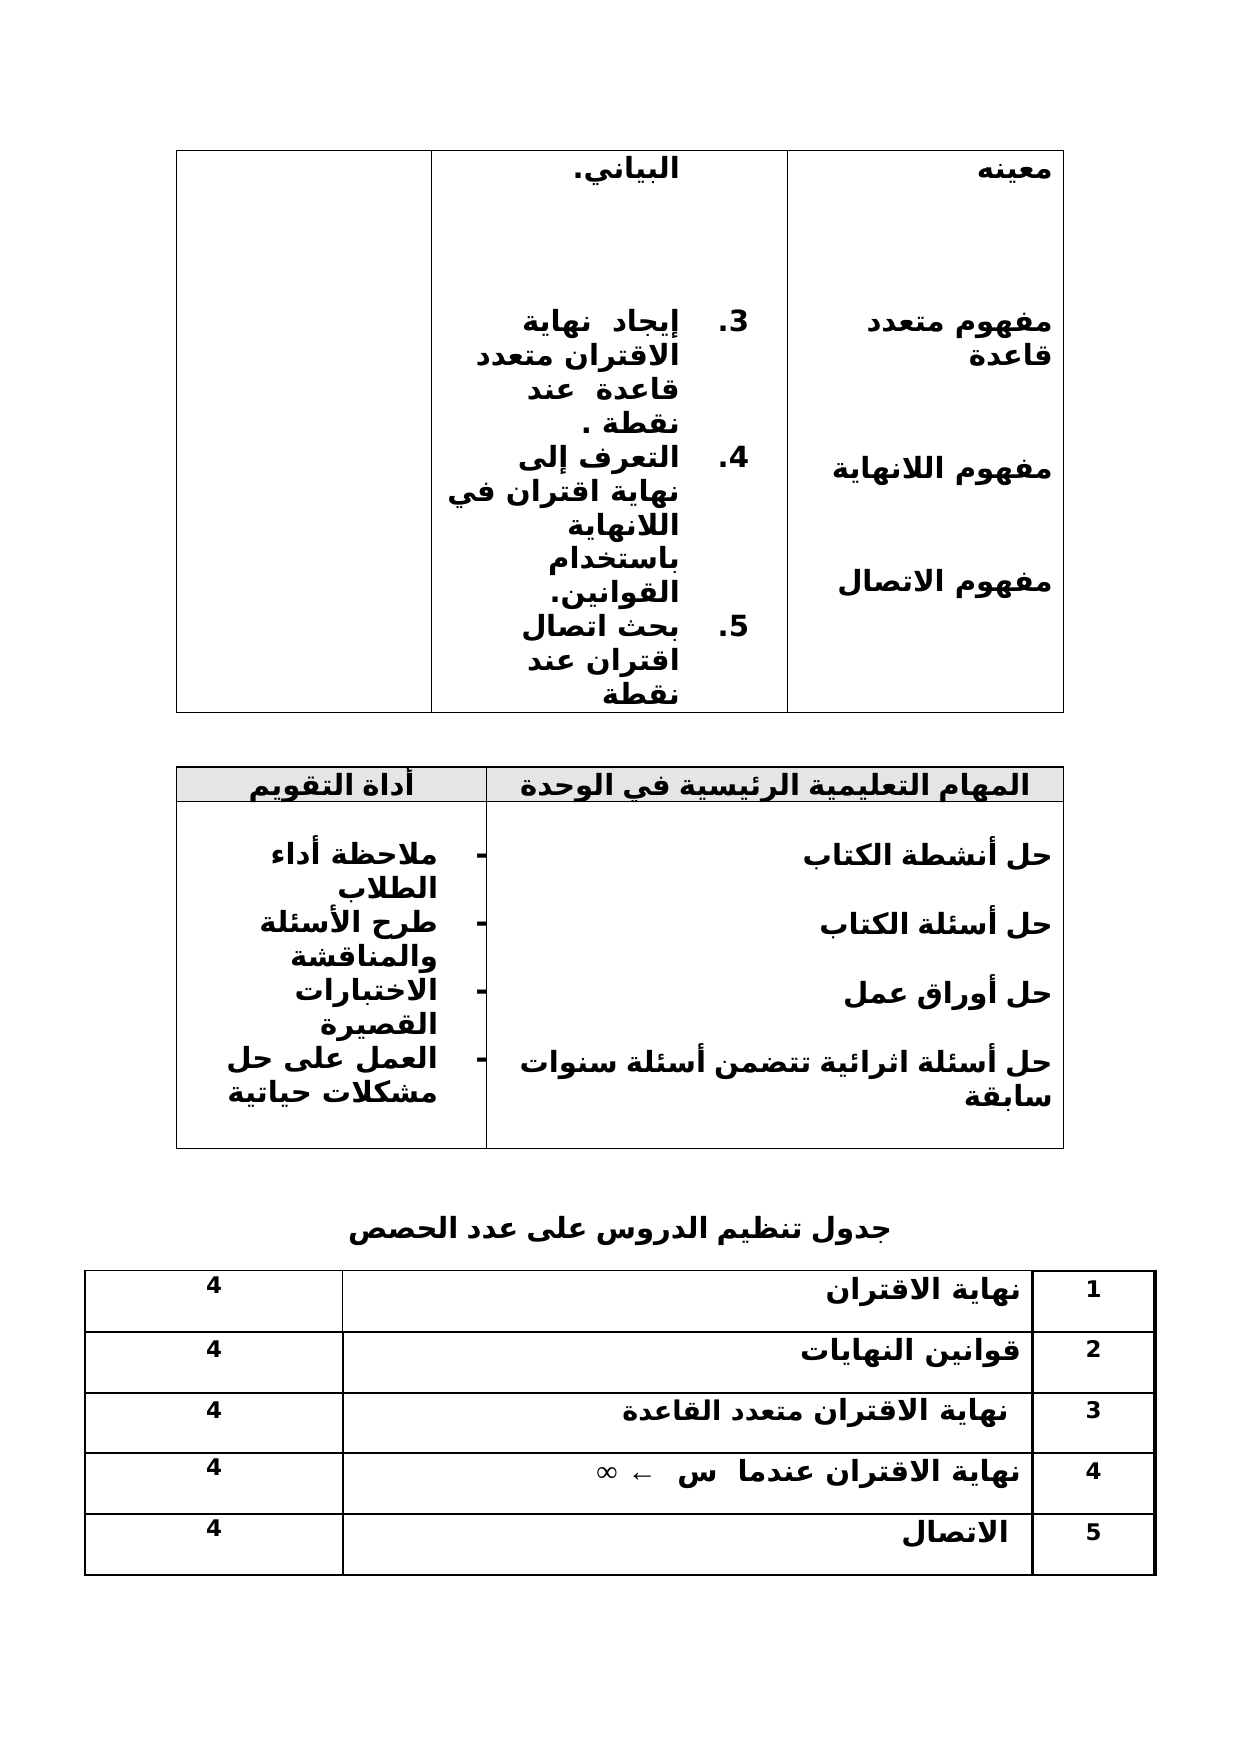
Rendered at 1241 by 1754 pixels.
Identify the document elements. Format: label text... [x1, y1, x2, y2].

table_header المهام التعليمية الرئيسية في الوحدة [487, 768, 1063, 801]
table_header أداة التقويم [177, 768, 486, 801]
table_cell نهاية الاقتران عندما س ← ∞ [344, 1454, 1031, 1513]
table_cell الاتصال [344, 1515, 1031, 1574]
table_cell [177, 151, 431, 712]
table_cell 3 [1034, 1394, 1153, 1452]
table_cell 4 [86, 1454, 342, 1513]
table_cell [432, 151, 787, 712]
table_cell 5 [1034, 1515, 1153, 1574]
table_cell 2 [1034, 1333, 1153, 1392]
table_header نهاية الاقتران [343, 1271, 1031, 1331]
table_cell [788, 151, 1063, 712]
table_cell 4 [1034, 1454, 1153, 1513]
table_cell ملاحظة أداء الطلاب طرح الأسئلة والمناقشة الاختبارات القصيرة العمل على حل مشكلات حياتية [177, 802, 486, 1148]
table_header 4 [86, 1271, 342, 1331]
table_cell قوانين النهايات [344, 1333, 1031, 1392]
table_cell 4 [86, 1394, 342, 1452]
table_header 1 [1034, 1272, 1153, 1331]
table_cell 4 [86, 1515, 342, 1574]
table_cell 4 [86, 1333, 342, 1392]
table_cell حل أنشطة الكتاب حل أسئلة الكتاب حل أوراق عمل حل أسئلة اثرائية تتضمن أسئلة سنوات سابقة [487, 802, 1063, 1148]
table_cell نهاية الاقتران متعدد القاعدة [344, 1394, 1031, 1452]
text جدول تنظيم الدروس على عدد الحصص [187, 1211, 1053, 1244]
